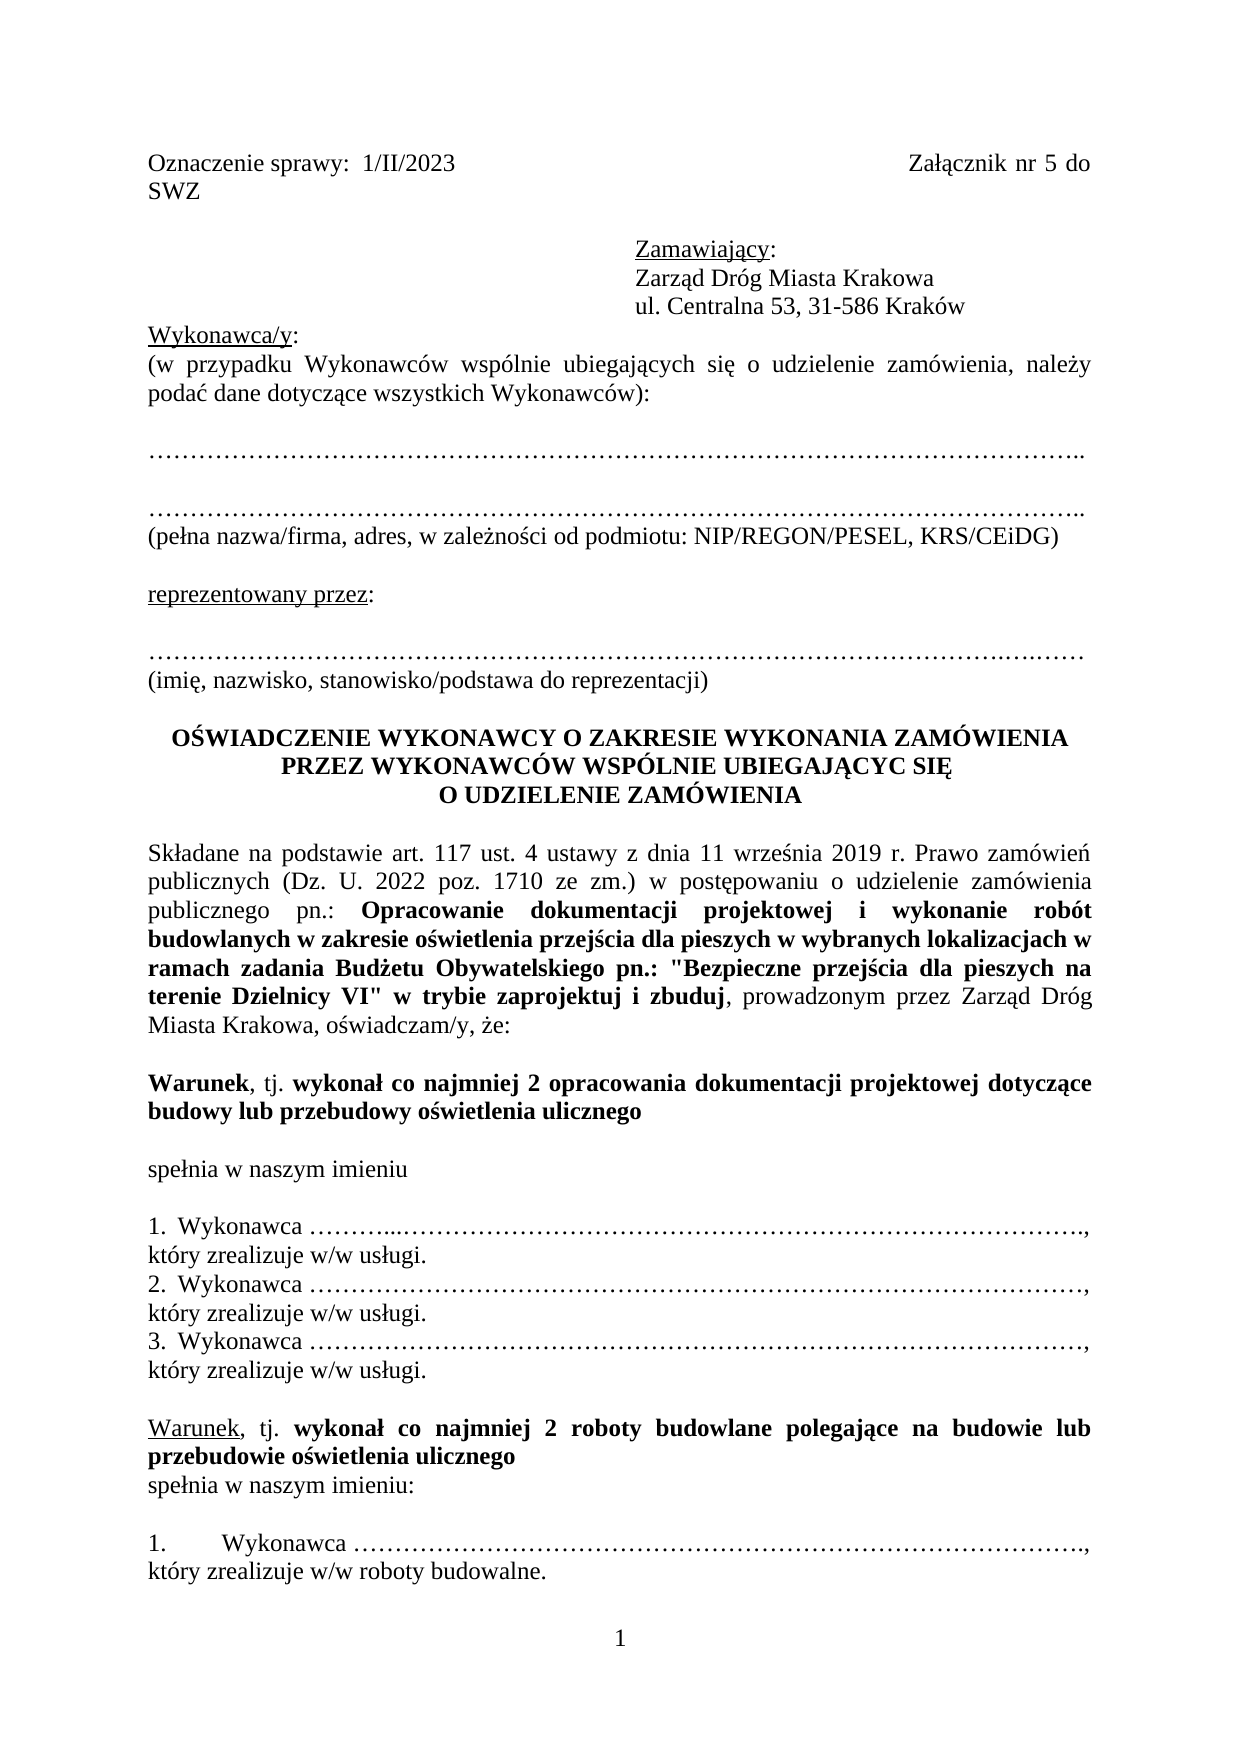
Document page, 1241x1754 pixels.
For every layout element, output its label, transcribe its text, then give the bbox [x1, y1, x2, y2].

text (pełna nazwa/firma, adres, w zależności od podmiotu: NIP/REGON/PESEL, KRS/CEiDG) [103, 521, 1093, 550]
list Wykonawca …………………………………………………………………………………, [148, 1326, 1093, 1355]
text OŚWIADCZENIE WYKONAWCY O ZAKRESIE WYKONANIA ZAMÓWIENIA PRZEZ WYKONAWCÓW WSPÓLNIE UBIEGAJĄCYC SIĘ O UDZIELENIE ZAMÓWIENIA [148, 723, 1093, 809]
text ………………………………………………………………………………………………….. [103, 493, 1093, 521]
text (w przypadku Wykonawców wspólnie ubiegających się o udzielenie zamówienia, należy podać dane dotyczące wszystkich Wykonawców): [148, 349, 1093, 406]
list Wykonawca …………………………………………………………………………………, [148, 1269, 1093, 1298]
list Wykonawca ………...………………………………………………………………………., [148, 1211, 1093, 1240]
text ul. Centralna 53, 31-586 Kraków [103, 291, 1093, 320]
text ………………………………………………………………………………………………….. [103, 435, 1093, 464]
text Wykonawca/y: [103, 320, 1093, 349]
text Zarząd Dróg Miasta Krakowa [103, 263, 1093, 291]
text który zrealizuje w/w roboty budowalne. [148, 1556, 1093, 1585]
text Warunek, tj. wykonał co najmniej 2 opracowania dokumentacji projektowej dotyczące budowy lub przebudowy oświetlenia ulicznego [148, 1068, 1093, 1125]
text (imię, nazwisko, stanowisko/podstawa do reprezentacji) [103, 665, 1093, 694]
text który zrealizuje w/w usługi. [148, 1240, 1093, 1269]
text Składane na podstawie art. 117 ust. 4 ustawy z dnia 11 września 2019 r. Prawo zamówień publicznych (Dz. U. 2022 poz. 1710 ze zm.) w postępowaniu o udzielenie zamówienia publicznego pn.: Opracowanie dokumentacji projektowej i wykonanie robót budowlanych w zakresie oświetlenia przejścia dla pieszych w wybranych lokalizacjach w ramach zadania Budżetu Obywatelskiego pn.: "Bezpieczne przejścia dla pieszych na terenie Dzielnicy VI" w trybie zaprojektuj i zbuduj, prowadzonym przez Zarząd Dróg Miasta Krakowa, oświadczam/y, że: [148, 838, 1093, 1039]
text spełnia w naszym imieniu: [148, 1470, 1093, 1499]
text spełnia w naszym imieniu [148, 1154, 1093, 1183]
text Warunek, tj. wykonał co najmniej 2 roboty budowlane polegające na budowie lub przebudowie oświetlenia ulicznego [148, 1413, 1093, 1470]
text Zamawiający: [103, 234, 1093, 263]
text Oznaczenie sprawy: 1/II/2023 Załącznik nr 5 do SWZ [148, 148, 1093, 205]
text reprezentowany przez: [103, 579, 1093, 608]
text 1. Wykonawca ……………………………………………………………………………., [148, 1528, 1093, 1556]
text ………………………………………………………………………………………….….…… [103, 636, 1093, 665]
text który zrealizuje w/w usługi. [148, 1298, 1093, 1326]
text który zrealizuje w/w usługi. [148, 1355, 1093, 1384]
